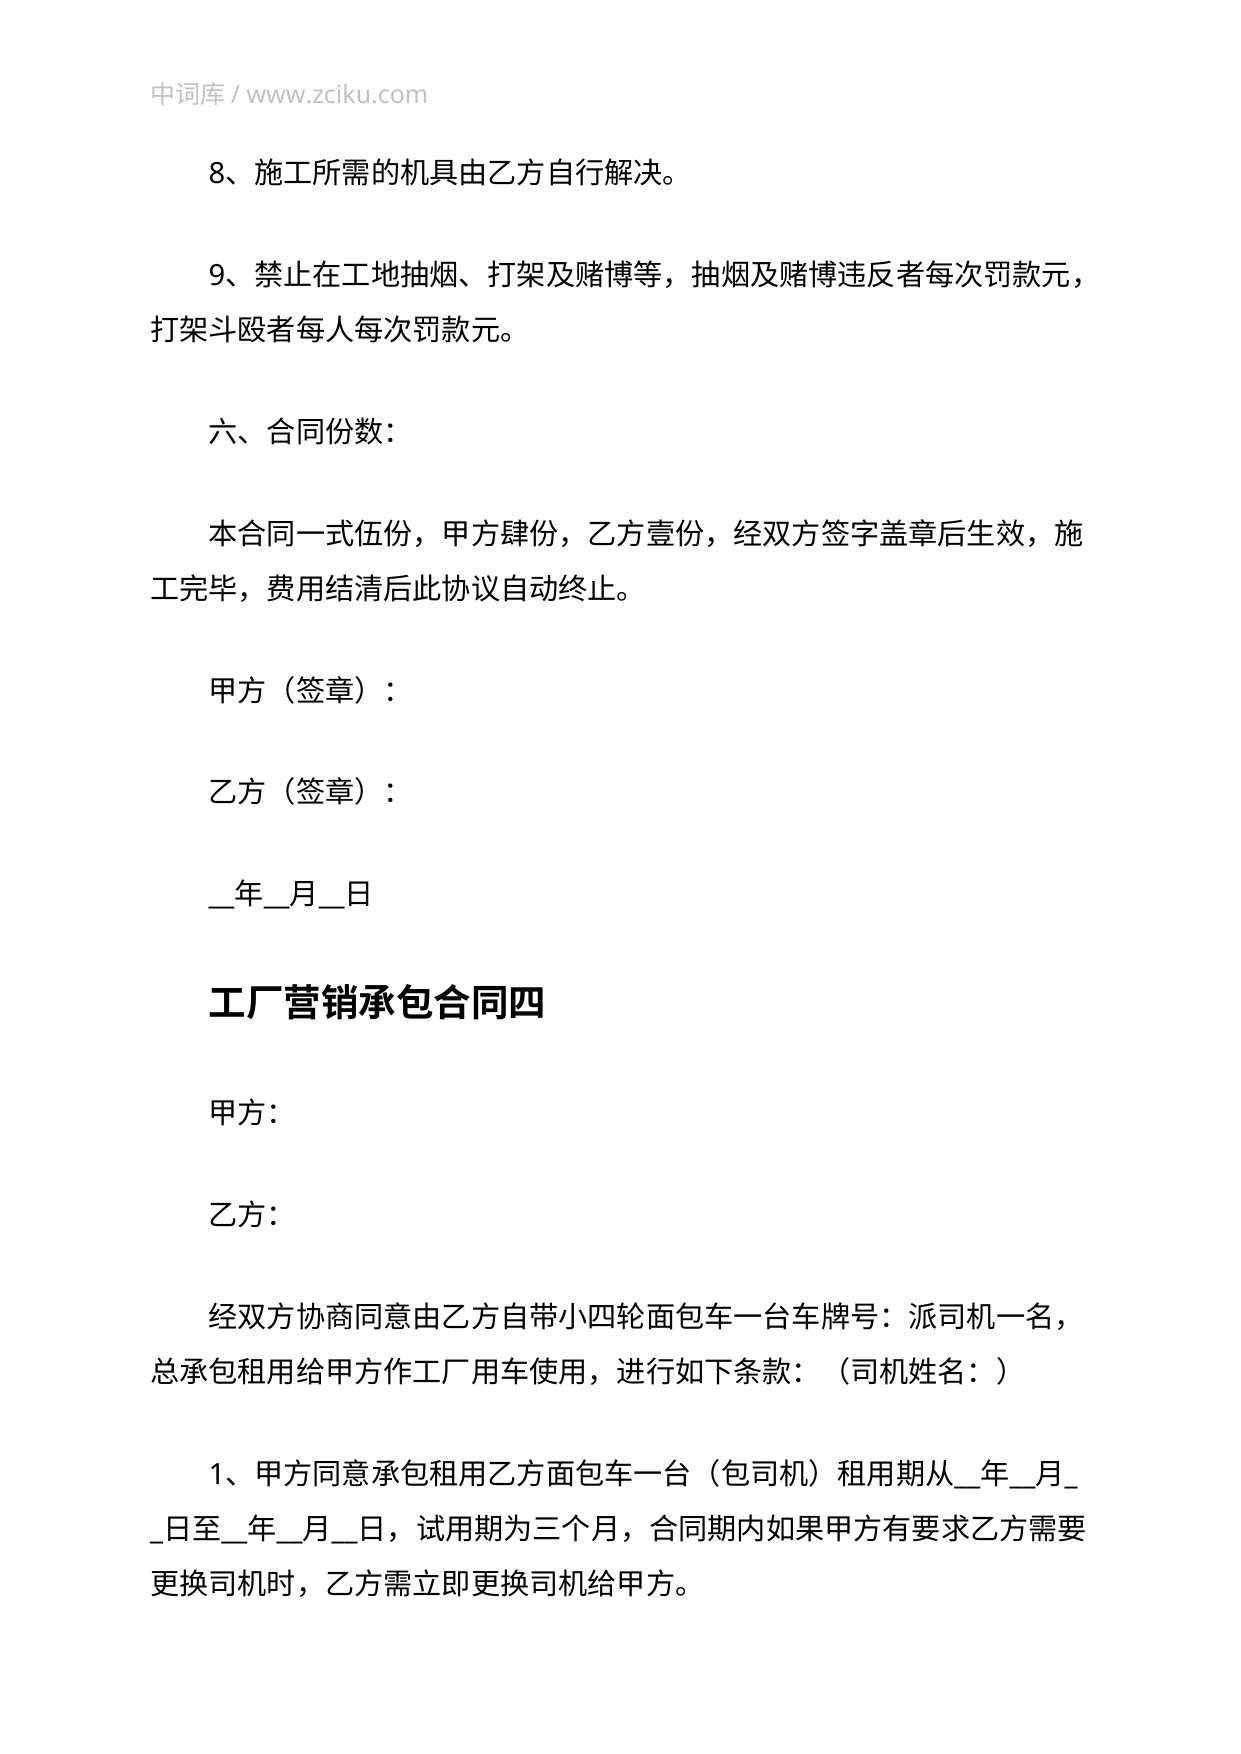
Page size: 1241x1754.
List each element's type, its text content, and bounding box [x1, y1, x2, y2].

text 甲方（签章）： [150, 667, 1090, 709]
text 工厂营销承包合同四 [150, 973, 1090, 1027]
text __年__月__日 [150, 871, 1090, 913]
text 本合同一式伍份，甲方肆份，乙方壹份，经双方签字盖章后生效，施工完毕，费用结清后此协议自动终止。 [150, 511, 1090, 608]
text 乙方（签章）： [150, 769, 1090, 811]
text 甲方： [150, 1090, 1090, 1132]
text 9、禁止在工地抽烟、打架及赌博等，抽烟及赌博违反者每次罚款元，打架斗殴者每人每次罚款元。 [150, 252, 1090, 349]
text 六、合同份数： [150, 409, 1090, 451]
text 8、施工所需的机具由乙方自行解决。 [150, 150, 1090, 192]
text 经双方协商同意由乙方自带小四轮面包车一台车牌号：派司机一名，总承包租用给甲方作工厂用车使用，进行如下条款：（司机姓名：） [150, 1294, 1090, 1391]
text 1、甲方同意承包租用乙方面包车一台（包司机）租用期从__年__月__日至__年__月__日，试用期为三个月，合同期内如果甲方有要求乙方需要更换司机时，乙方需立即更换司机给甲方。 [150, 1450, 1090, 1603]
text 乙方： [150, 1192, 1090, 1234]
